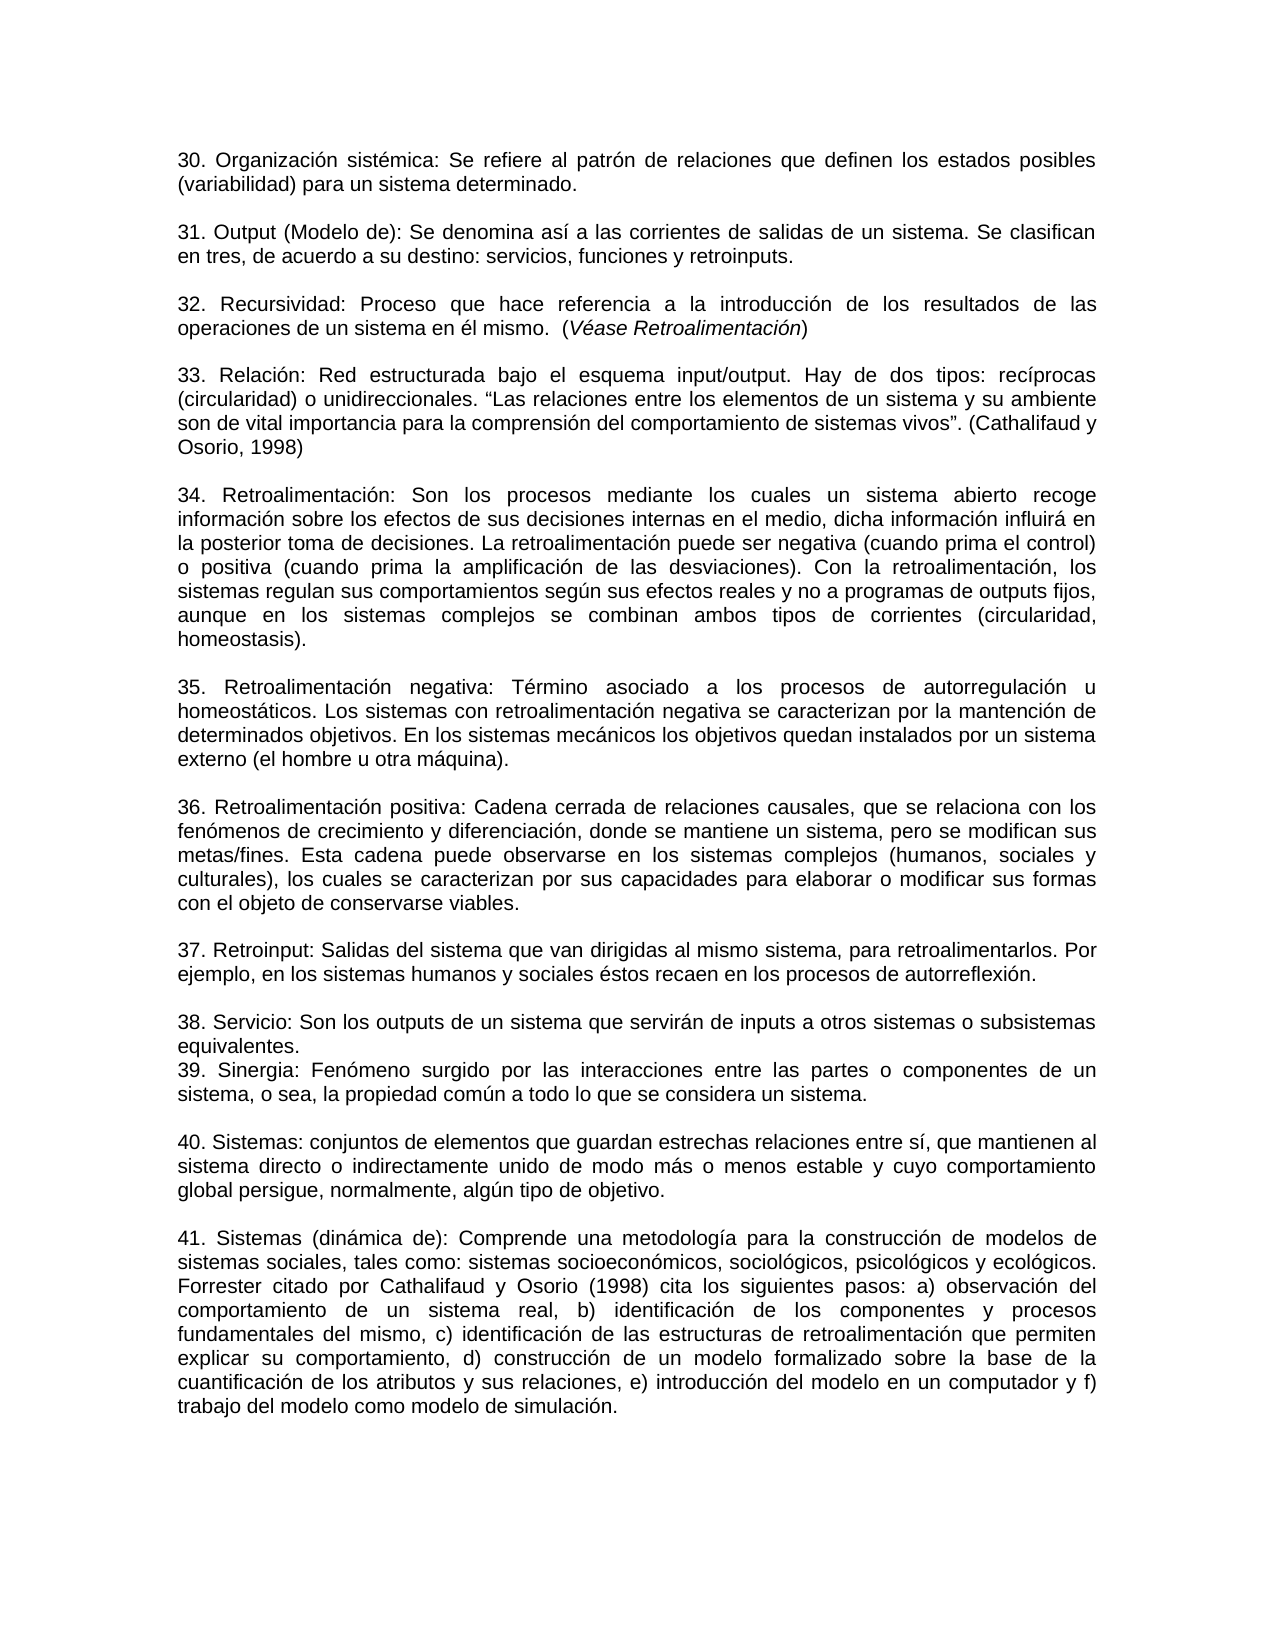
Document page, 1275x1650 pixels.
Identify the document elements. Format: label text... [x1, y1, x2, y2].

text 30. Organización sistémica: Se refiere al patrón de relaciones que definen los estados posibles (variabilidad) para un sistema determinado. [177, 148, 1098, 196]
text 41. Sistemas (dinámica de): Comprende una metodología para la construcción de modelos de sistemas sociales, tales como: sistemas socioeconómicos, sociológicos, psicológicos y ecológicos. Forrester citado por Cathalifaud y Osorio (1998) cita los siguientes pasos: a) observación del comportamiento de un sistema real, b) identificación de los componentes y procesos fundamentales del mismo, c) identificación de las estructuras de retroalimentación que permiten explicar su comportamiento, d) construcción de un modelo formalizado sobre la base de la cuantificación de los atributos y sus relaciones, e) introducción del modelo en un computador y f) trabajo del modelo como modelo de simulación. [177, 1226, 1098, 1417]
text 32. Recursividad: Proceso que hace referencia a la introducción de los resultados de las operaciones de un sistema en él mismo. (Véase Retroalimentación) [177, 291, 1098, 339]
text 39. Sinergia: Fenómeno surgido por las interacciones entre las partes o componentes de un sistema, o sea, la propiedad común a todo lo que se considera un sistema. [177, 1058, 1098, 1106]
text 31. Output (Modelo de): Se denomina así a las corrientes de salidas de un sistema. Se clasifican en tres, de acuerdo a su destino: servicios, funciones y retroinputs. [177, 219, 1098, 267]
text 40. Sistemas: conjuntos de elementos que guardan estrechas relaciones entre sí, que mantienen al sistema directo o indirectamente unido de modo más o menos estable y cuyo comportamiento global persigue, normalmente, algún tipo de objetivo. [177, 1130, 1098, 1202]
text 37. Retroinput: Salidas del sistema que van dirigidas al mismo sistema, para retroalimentarlos. Por ejemplo, en los sistemas humanos y sociales éstos recaen en los procesos de autorreflexión. [177, 938, 1098, 986]
text 34. Retroalimentación: Son los procesos mediante los cuales un sistema abierto recoge información sobre los efectos de sus decisiones internas en el medio, dicha información influirá en la posterior toma de decisiones. La retroalimentación puede ser negativa (cuando prima el control) o positiva (cuando prima la amplificación de las desviaciones). Con la retroalimentación, los sistemas regulan sus comportamientos según sus efectos reales y no a programas de outputs fijos, aunque en los sistemas complejos se combinan ambos tipos de corrientes (circularidad, homeostasis). [177, 483, 1098, 651]
text 36. Retroalimentación positiva: Cadena cerrada de relaciones causales, que se relaciona con los fenómenos de crecimiento y diferenciación, donde se mantiene un sistema, pero se modifican sus metas/fines. Esta cadena puede observarse en los sistemas complejos (humanos, sociales y culturales), los cuales se caracterizan por sus capacidades para elaborar o modificar sus formas con el objeto de conservarse viables. [177, 794, 1098, 914]
text 33. Relación: Red estructurada bajo el esquema input/output. Hay de dos tipos: recíprocas (circularidad) o unidireccionales. “Las relaciones entre los elementos de un sistema y su ambiente son de vital importancia para la comprensión del comportamiento de sistemas vivos”. (Cathalifaud y Osorio, 1998) [177, 363, 1098, 459]
text 35. Retroalimentación negativa: Término asociado a los procesos de autorregulación u homeostáticos. Los sistemas con retroalimentación negativa se caracterizan por la mantención de determinados objetivos. En los sistemas mecánicos los objetivos quedan instalados por un sistema externo (el hombre u otra máquina). [177, 675, 1098, 771]
text 38. Servicio: Son los outputs de un sistema que servirán de inputs a otros sistemas o subsistemas equivalentes. [177, 1010, 1098, 1058]
